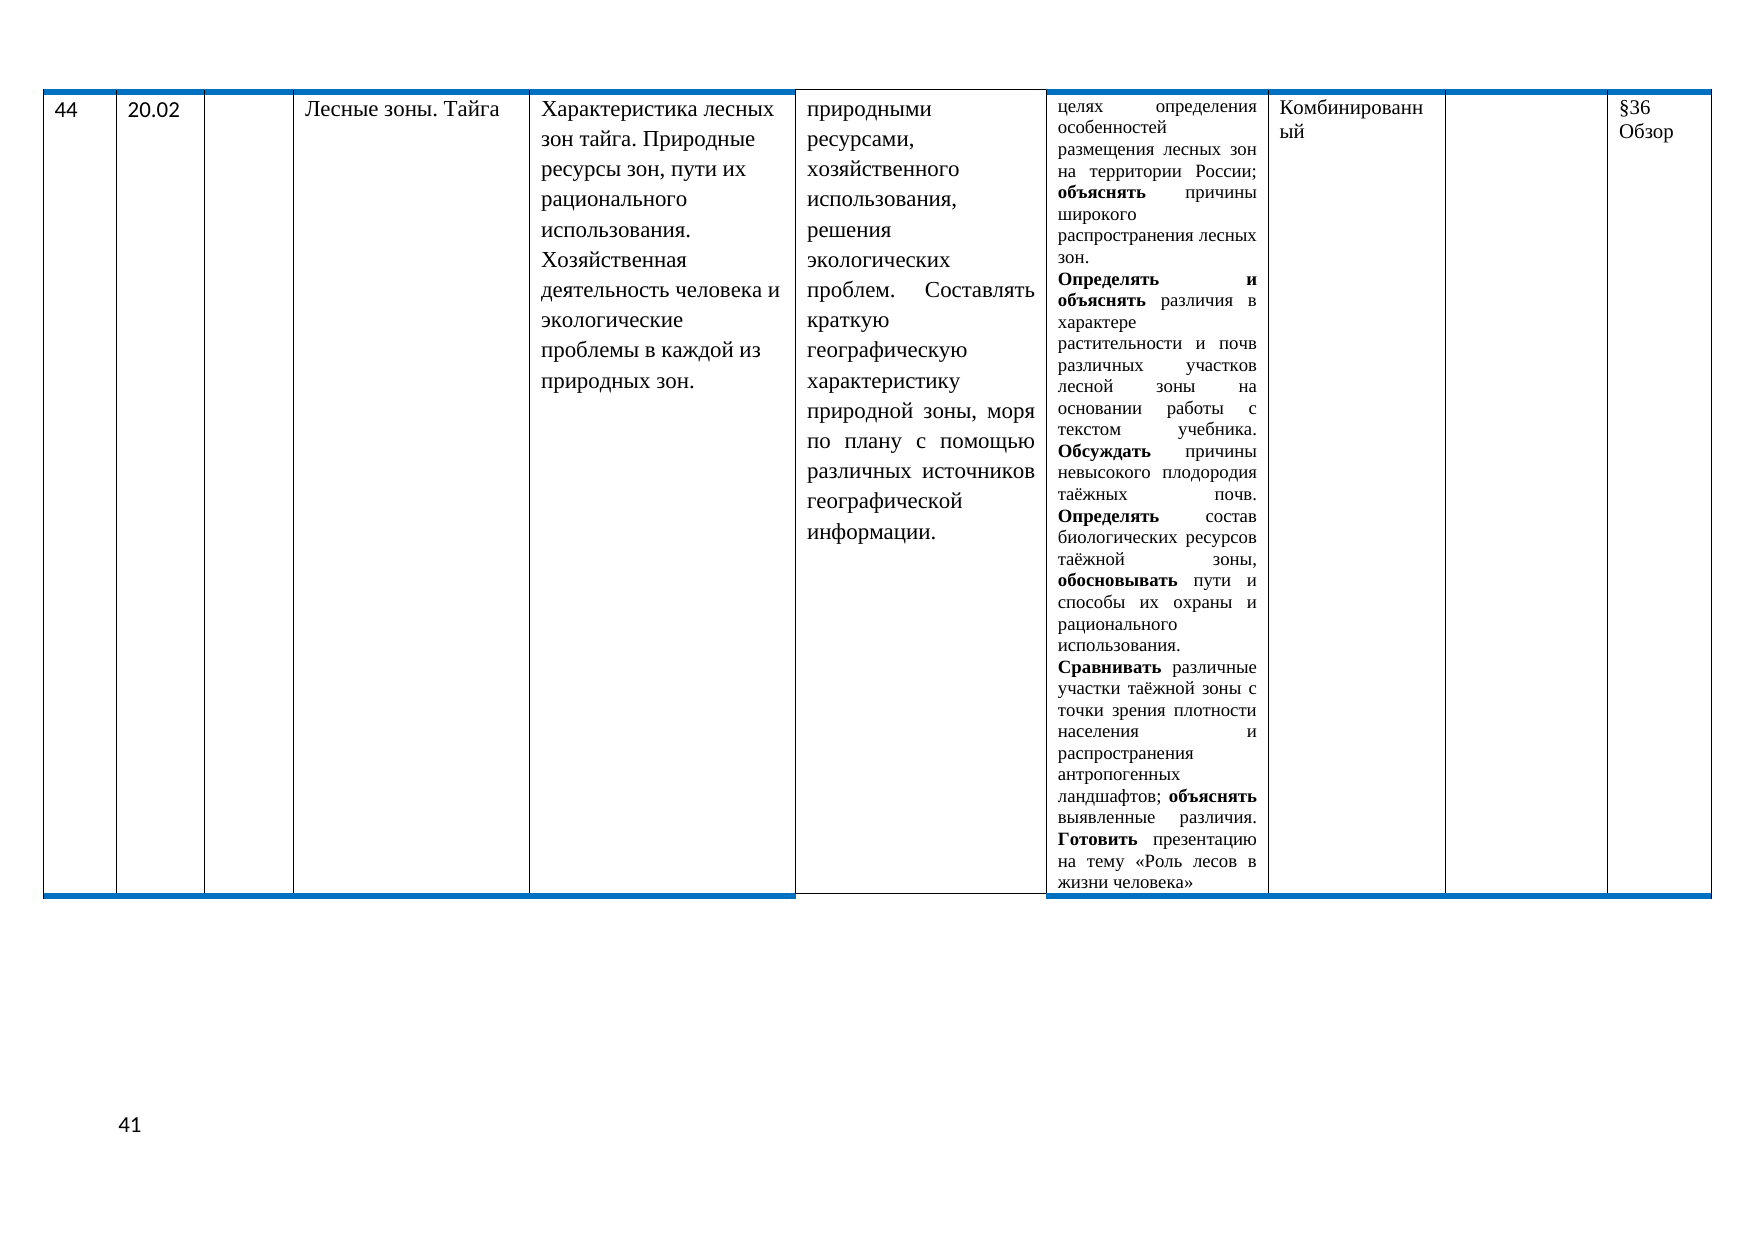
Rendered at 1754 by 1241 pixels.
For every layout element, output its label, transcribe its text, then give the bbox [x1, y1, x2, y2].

table_cell [1446, 95, 1607, 893]
table_cell 44 [44, 95, 116, 893]
table_cell Характеристика лесных зон тайга. Природные ресурсы зон, пути их рационального использования. Хозяйственная деятельность человека и экологические проблемы в каждой из природных зон. [530, 95, 795, 893]
table_cell целях определения особенностей размещения лесных зон на территории России; объяснять причины широкого распространения лесных зон. Определять и объяснять различия в характере растительности и почв различных участков лесной зоны на основании работы с текстом учебника. Обсуждать причины невысокого плодородия таёжных почв. Определять состав биологических ресурсов таёжной зоны, обосновывать пути и способы их охраны и рационального использования. Сравнивать различные участки таёжной зоны с точки зрения плотности населения и распространения антропогенных ландшафтов; объяснять выявленные различия. Готовить презентацию на тему «Роль лесов в жизни человека» [1047, 95, 1268, 893]
table_cell Комбинированный [1269, 95, 1445, 893]
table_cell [796, 90, 1046, 893]
table_cell 20.02 [117, 95, 204, 893]
table_cell Лесные зоны. Тайга [294, 95, 529, 893]
table_cell §36 Обзор [1608, 95, 1711, 893]
table_cell [205, 95, 293, 893]
